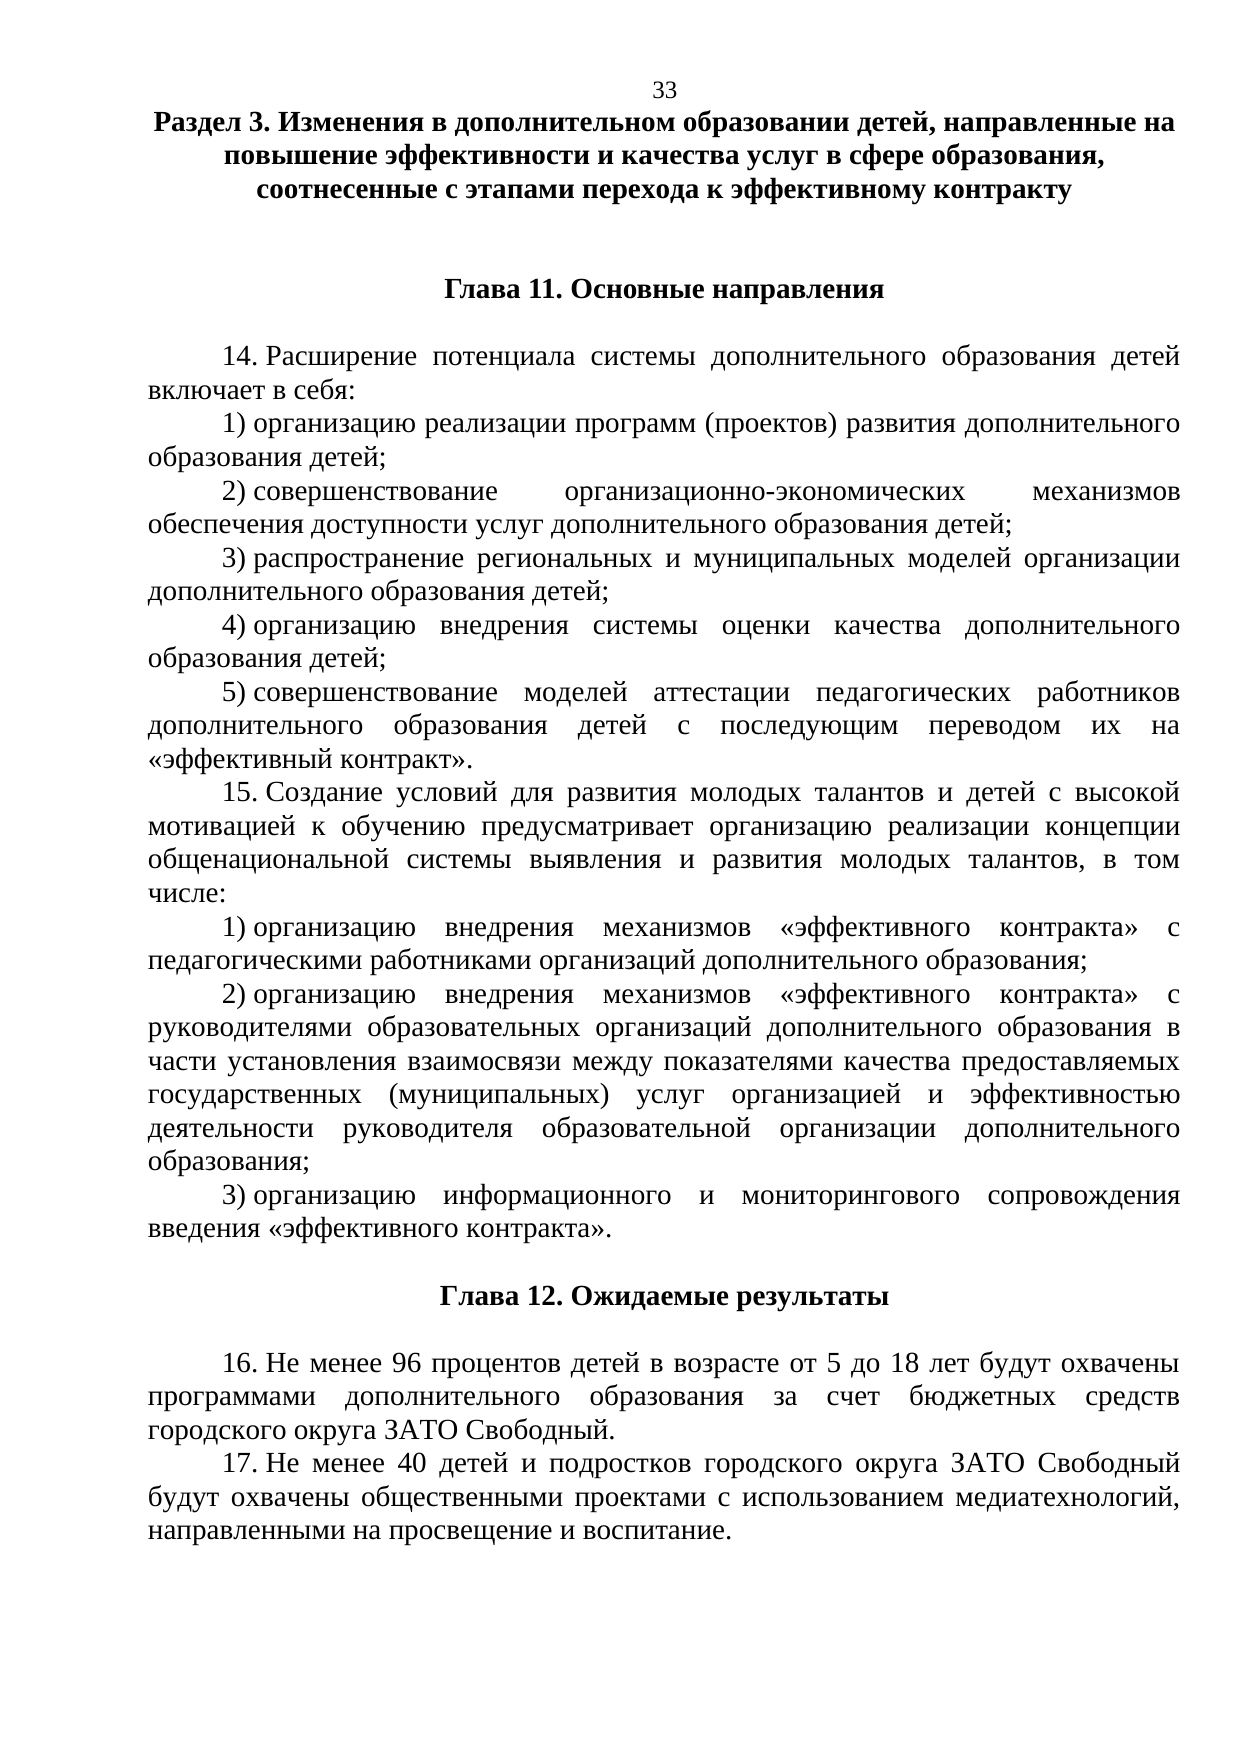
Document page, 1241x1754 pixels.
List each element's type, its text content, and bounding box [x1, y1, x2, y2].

text Раздел 3. Изменения в дополнительном образовании детей, направленные на повышение эффективности и качества услуг в сфере образования, соотнесенные с этапами перехода к эффективному контракту [148, 104, 1181, 204]
text 3) организацию информационного и мониторингового сопровождения введения «эффективного контракта». [148, 1177, 1181, 1244]
text 3) распространение региональных и муниципальных моделей организации дополнительного образования детей; [148, 540, 1181, 607]
text 16. Не менее 96 процентов детей в возрасте от 5 до 18 лет будут охвачены программами дополнительного образования за счет бюджетных средств городского округа ЗАТО Свободный. [148, 1345, 1181, 1445]
text 2) совершенствование организационно-экономических механизмов обеспечения доступности услуг дополнительного образования детей; [148, 473, 1181, 540]
text 1) организацию внедрения механизмов «эффективного контракта» с педагогическими работниками организаций дополнительного образования; [148, 909, 1181, 976]
text Глава 12. Ожидаемые результаты [148, 1278, 1181, 1311]
text 17. Не менее 40 детей и подростков городского округа ЗАТО Свободный будут охвачены общественными проектами с использованием медиатехнологий, направленными на просвещение и воспитание. [148, 1445, 1181, 1546]
text 1) организацию реализации программ (проектов) развития дополнительного образования детей; [148, 406, 1181, 473]
text 5) совершенствование моделей аттестации педагогических работников дополнительного образования детей с последующим переводом их на «эффективный контракт». [148, 674, 1181, 774]
text Глава 11. Основные направления [148, 271, 1181, 305]
text 14. Расширение потенциала системы дополнительного образования детей включает в себя: [148, 338, 1181, 406]
text 2) организацию внедрения механизмов «эффективного контракта» с руководителями образовательных организаций дополнительного образования в части установления взаимосвязи между показателями качества предоставляемых государственных (муниципальных) услуг организацией и эффективностью деятельности руководителя образовательной организации дополнительного образования; [148, 976, 1181, 1177]
text 4) организацию внедрения системы оценки качества дополнительного образования детей; [148, 607, 1181, 674]
text 15. Создание условий для развития молодых талантов и детей с высокой мотивацией к обучению предусматривает организацию реализации концепции общенациональной системы выявления и развития молодых талантов, в том числе: [148, 774, 1181, 909]
